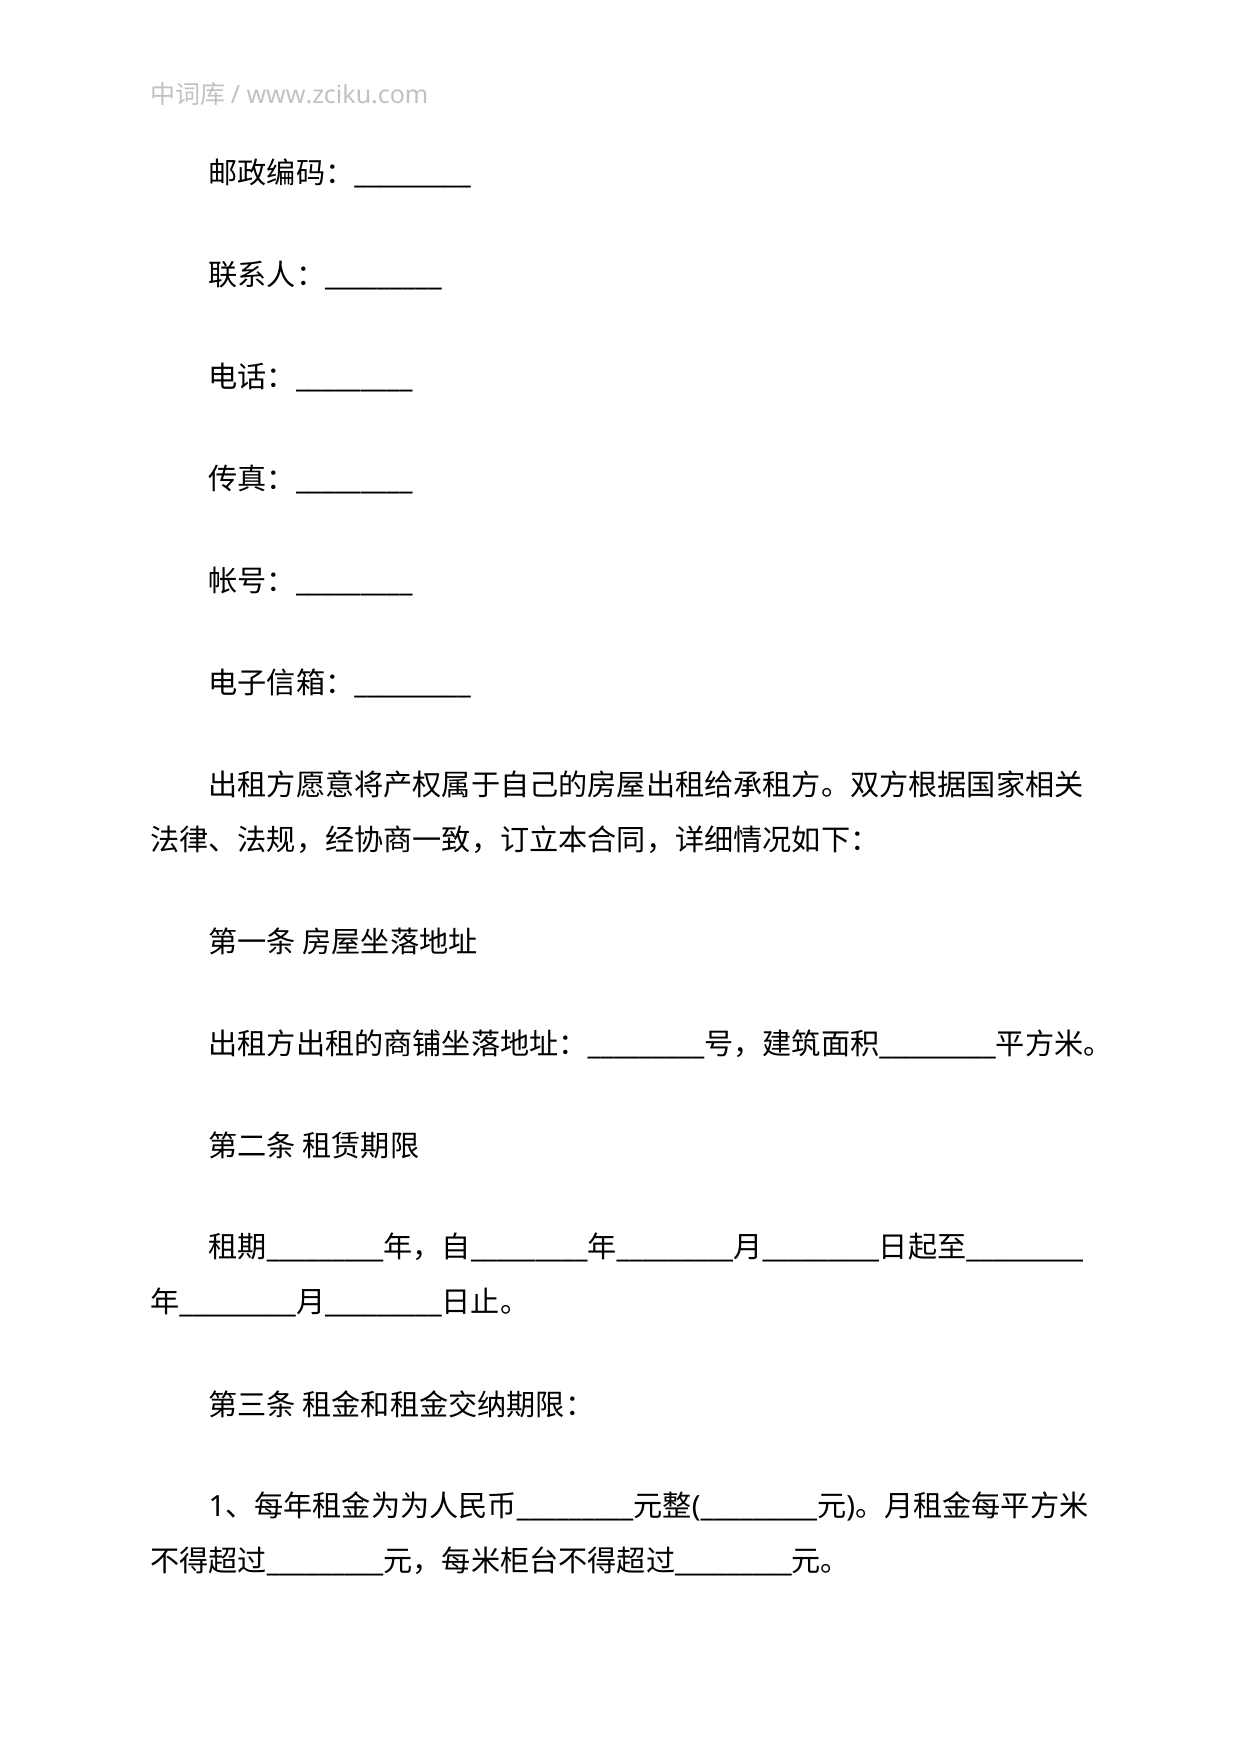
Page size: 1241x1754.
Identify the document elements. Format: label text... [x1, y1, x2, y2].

text 1、每年租金为为人民币_________元整(_________元)。月租金每平方米不得超过_________元，每米柜台不得超过_________元。 [150, 1483, 1090, 1580]
text 第二条 租赁期限 [150, 1122, 1090, 1164]
text 电话：_________ [150, 354, 1090, 396]
text 第一条 房屋坐落地址 [150, 918, 1090, 961]
text 联系人：_________ [150, 252, 1090, 294]
text 租期_________年，自_________年_________月_________日起至_________年_________月_________日止。 [150, 1224, 1090, 1321]
text 第三条 租金和租金交纳期限： [150, 1381, 1090, 1423]
text 出租方愿意将产权属于自己的房屋出租给承租方。双方根据国家相关法律、法规，经协商一致，订立本合同，详细情况如下： [150, 762, 1090, 859]
text 邮政编码：_________ [150, 150, 1090, 192]
text 帐号：_________ [150, 558, 1090, 600]
text 电子信箱：_________ [150, 660, 1090, 702]
text 传真：_________ [150, 456, 1090, 498]
text 出租方出租的商铺坐落地址：_________号，建筑面积_________平方米。 [150, 1020, 1090, 1063]
